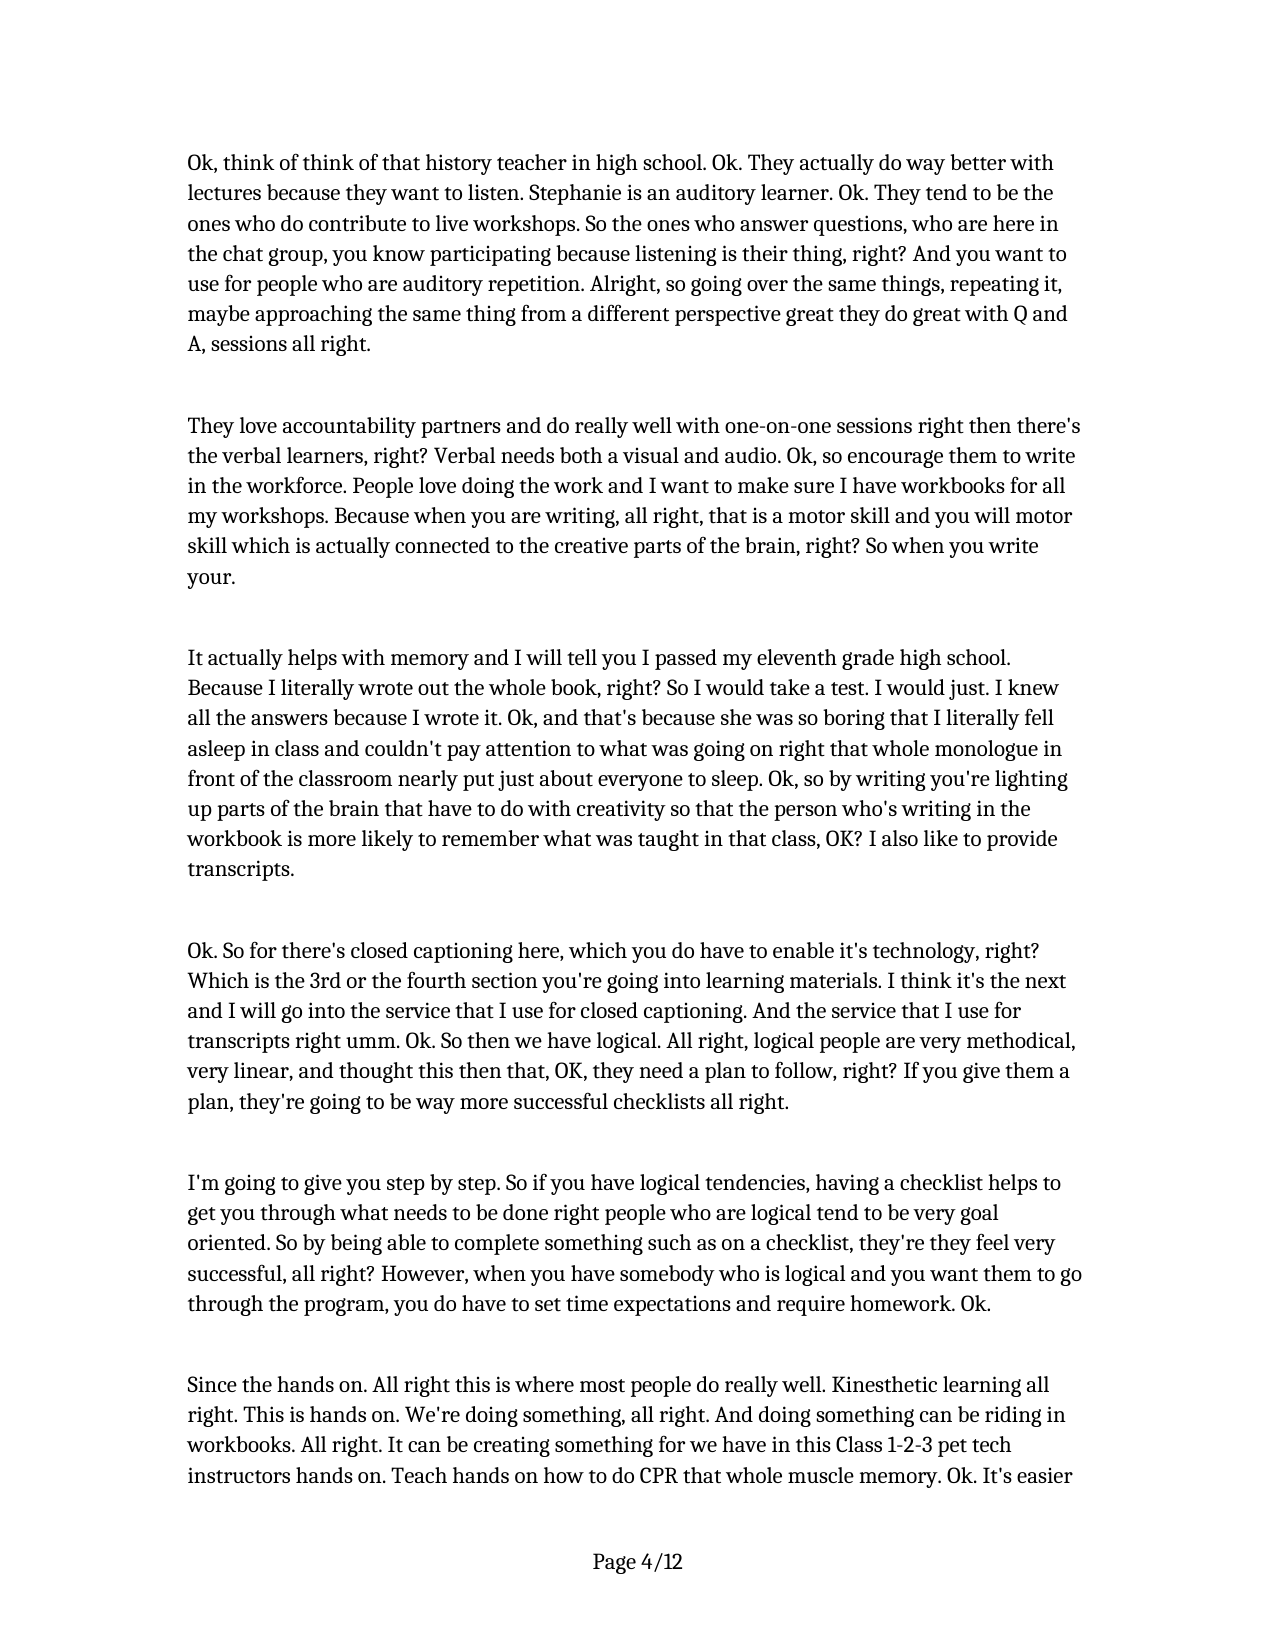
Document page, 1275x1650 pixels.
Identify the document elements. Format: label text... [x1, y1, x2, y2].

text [187, 1372, 1087, 1489]
text It actually helps with memory and I will tell you I passed my eleventh grade high school. Because I literally wrote out the whole book, right? So I would take a test. I would just. I knew all the answers because I wrote it. Ok, and that's because she was so boring that I literally fell asleep in class and couldn't pay attention to what was going on right that whole monologue in front of the classroom nearly put just about everyone to sleep. Ok, so by writing you're lighting up parts of the brain that have to do with creativity so that the person who's writing in the workbook is more likely to remember what was taught in that class, OK? I also like to provide transcripts. [187, 645, 1087, 913]
text I'm going to give you step by step. So if you have logical tendencies, having a checklist helps to get you through what needs to be done right people who are logical tend to be very goal oriented. So by being able to complete something such as on a checklist, they're they feel very successful, all right? However, when you have somebody who is logical and you want them to go through the program, you do have to set time expectations and require homework. Ok. [187, 1170, 1087, 1347]
text Ok. So for there's closed captioning here, which you do have to enable it's technology, right? Which is the 3rd or the fourth section you're going into learning materials. I think it's the next and I will go into the service that I use for closed captioning. And the service that I use for transcripts right umm. Ok. So then we have logical. All right, logical people are very methodical, very linear, and thought this then that, OK, they need a plan to follow, right? If you give them a plan, they're going to be way more successful checklists all right. [187, 937, 1087, 1145]
text Ok, think of think of that history teacher in high school. Ok. They actually do way better with lectures because they want to listen. Stephanie is an auditory learner. Ok. They tend to be the ones who do contribute to live workshops. So the ones who answer questions, who are here in the chat group, you know participating because listening is their thing, right? And you want to use for people who are auditory repetition. Alright, so going over the same things, repeating it, maybe approaching the same thing from a different perspective great they do great with Q and A, sessions all right. [187, 150, 1087, 388]
text They love accountability partners and do really well with one-on-one sessions right then there's the verbal learners, right? Verbal needs both a visual and audio. Ok, so encourage them to write in the workforce. People love doing the work and I want to make sure I have workbooks for all my workshops. Because when you are writing, all right, that is a motor skill and you will motor skill which is actually connected to the creative parts of the brain, right? So when you write your. [187, 412, 1087, 620]
